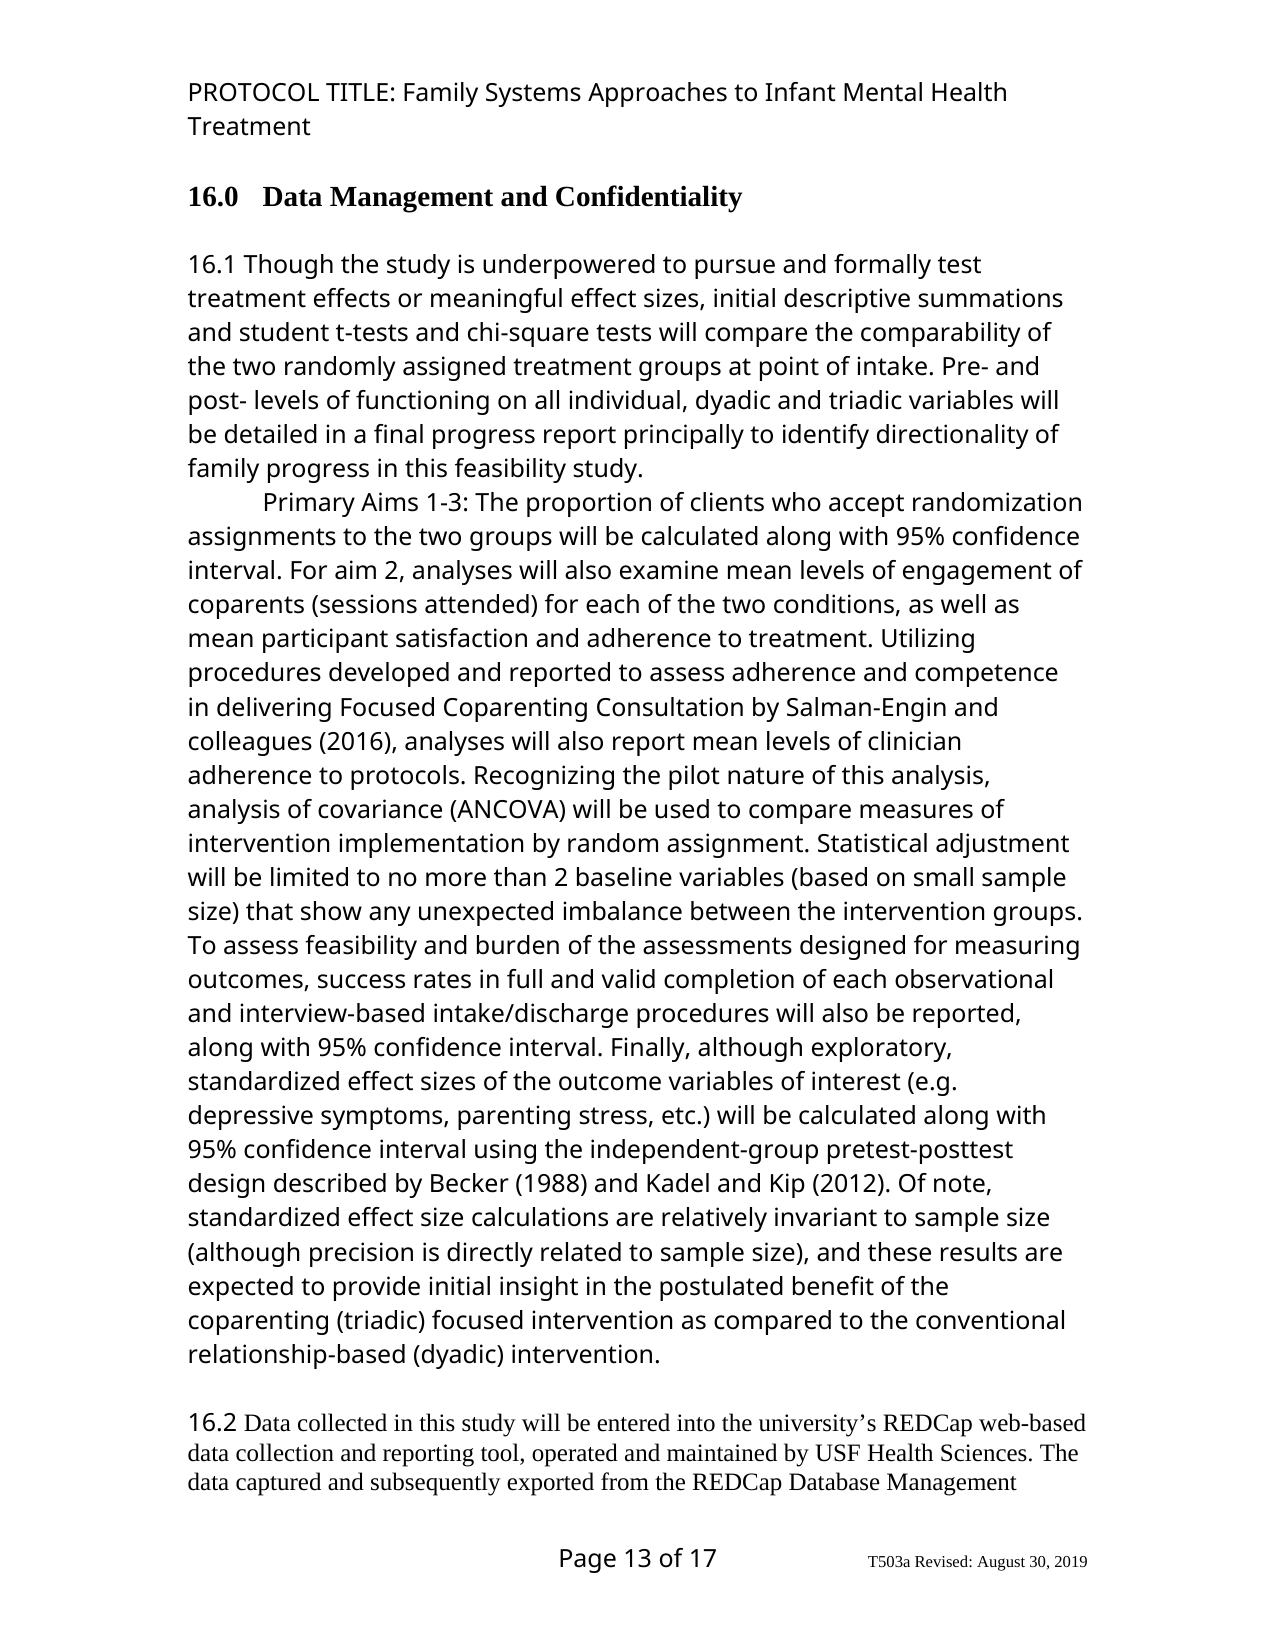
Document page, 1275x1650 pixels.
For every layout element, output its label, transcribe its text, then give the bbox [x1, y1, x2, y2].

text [187, 1404, 1087, 1496]
subtitle Data Management and Confidentiality [187, 179, 1087, 212]
text Primary Aims 1-3: The proportion of clients who accept randomization assignments to the two groups will be calculated along with 95% confidence interval. For aim 2, analyses will also examine mean levels of engagement of coparents (sessions attended) for each of the two conditions, as well as mean participant satisfaction and adherence to treatment. Utilizing procedures developed and reported to assess adherence and competence in delivering Focused Coparenting Consultation by Salman-Engin and colleagues (2016), analyses will also report mean levels of clinician adherence to protocols. Recognizing the pilot nature of this analysis, analysis of covariance (ANCOVA) will be used to compare measures of intervention implementation by random assignment. Statistical adjustment will be limited to no more than 2 baseline variables (based on small sample size) that show any unexpected imbalance between the intervention groups. To assess feasibility and burden of the assessments designed for measuring outcomes, success rates in full and valid completion of each observational and interview-based intake/discharge procedures will also be reported, along with 95% confidence interval. Finally, although exploratory, standardized effect sizes of the outcome variables of interest (e.g. depressive symptoms, parenting stress, etc.) will be calculated along with 95% confidence interval using the independent-group pretest-posttest design described by Becker (1988) and Kadel and Kip (2012). Of note, standardized effect size calculations are relatively invariant to sample size (although precision is directly related to sample size), and these results are expected to provide initial insight in the postulated benefit of the coparenting (triadic) focused intervention as compared to the conventional relationship-based (dyadic) intervention. [187, 485, 1087, 1370]
text 16.1 Though the study is underpowered to pursue and formally test treatment effects or meaningful effect sizes, initial descriptive summations and student t-tests and chi-square tests will compare the comparability of the two randomly assigned treatment groups at point of intake. Pre- and post- levels of functioning on all individual, dyadic and triadic variables will be detailed in a final progress report principally to identify directionality of family progress in this feasibility study. [187, 246, 1087, 485]
